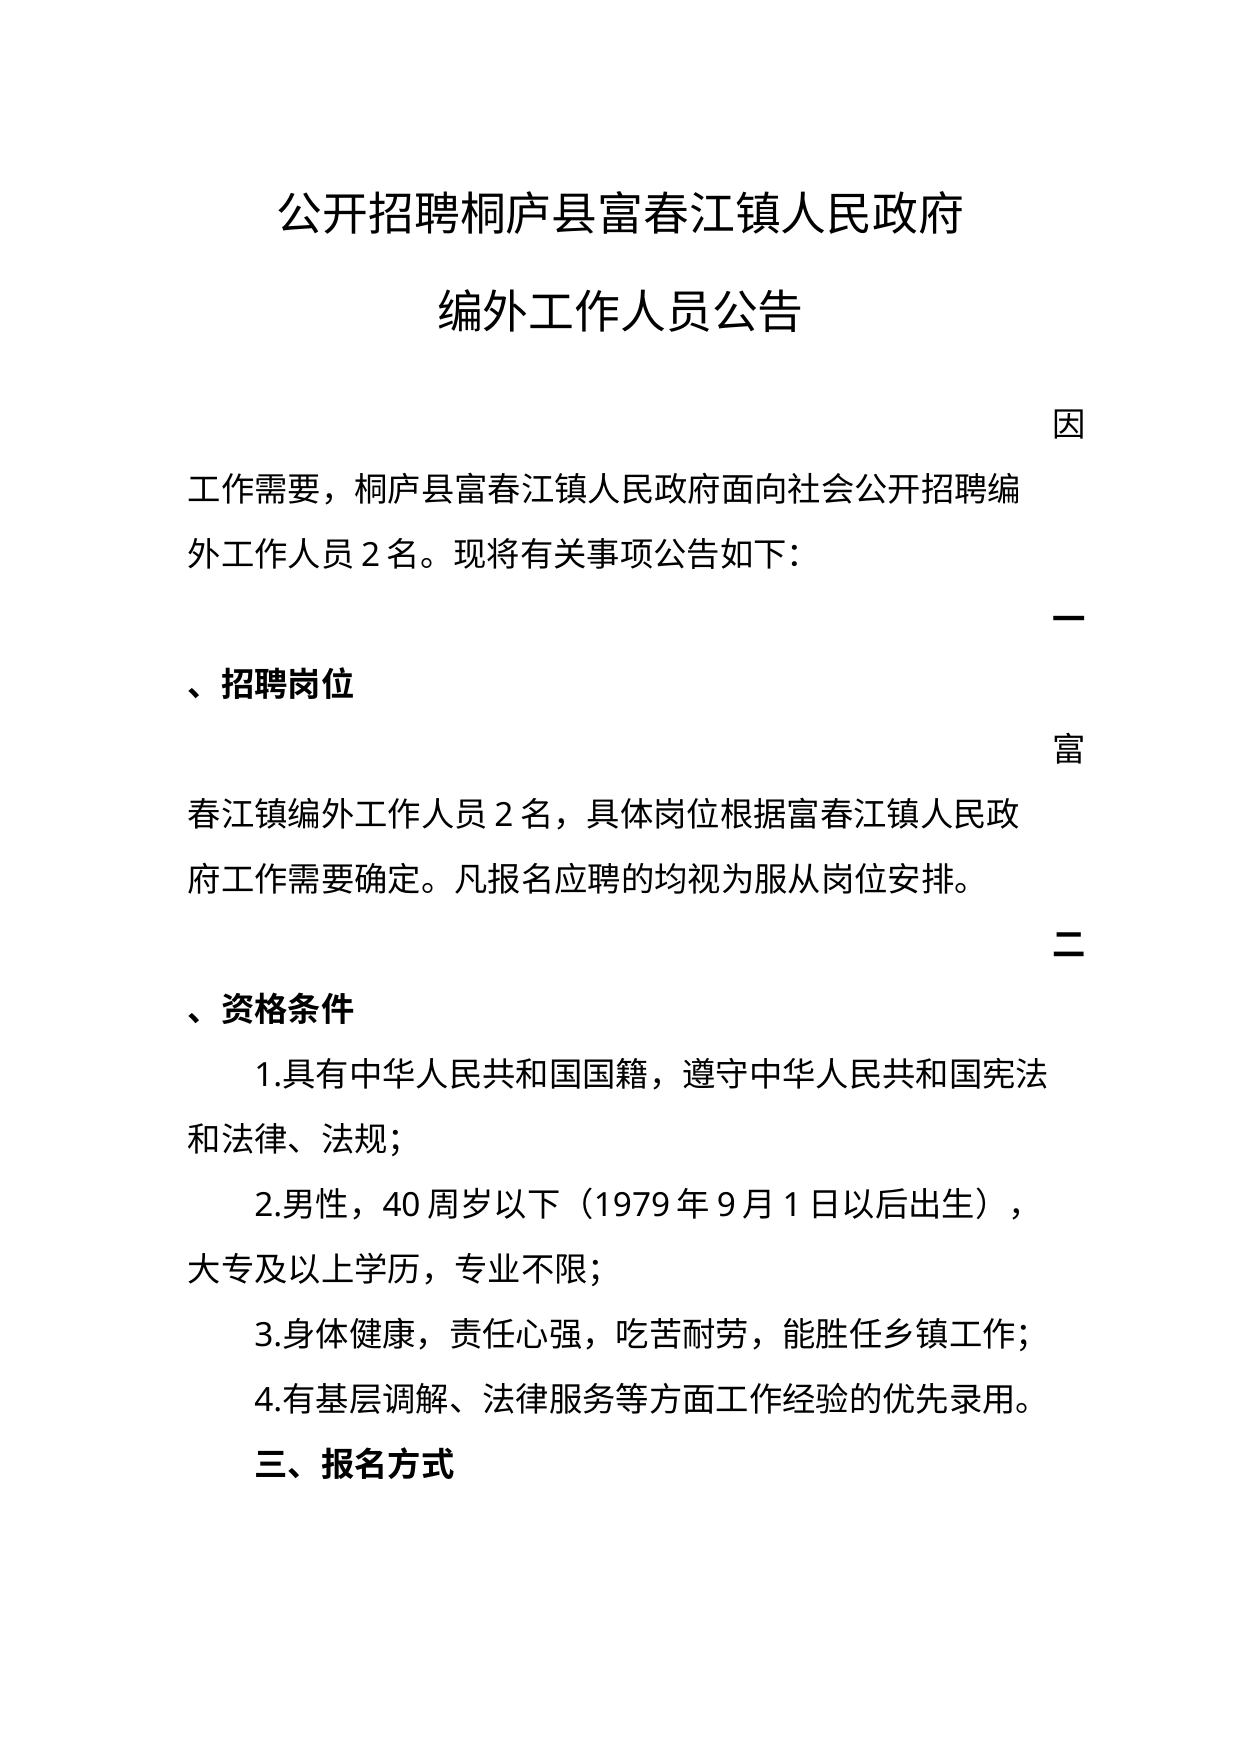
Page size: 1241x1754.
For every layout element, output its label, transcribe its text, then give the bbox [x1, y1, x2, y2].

text 因工作需要，桐庐县富春江镇人民政府面向社会公开招聘编外工作人员2名。现将有关事项公告如下： [187, 389, 1053, 584]
text 三、报名方式 [187, 1429, 1053, 1494]
text 一、招聘岗位 [187, 584, 1053, 714]
text 1.具有中华人民共和国国籍，遵守中华人民共和国宪法和法律、法规； [187, 1039, 1053, 1169]
text 富春江镇编外工作人员2名，具体岗位根据富春江镇人民政府工作需要确定。凡报名应聘的均视为服从岗位安排。 [187, 714, 1053, 909]
text 二、资格条件 [187, 909, 1053, 1039]
text 编外工作人员公告 [187, 259, 1053, 357]
text 3.身体健康，责任心强，吃苦耐劳，能胜任乡镇工作； [187, 1299, 1053, 1364]
text 公开招聘桐庐县富春江镇人民政府 [187, 162, 1053, 259]
text 2.男性，40周岁以下（1979年9月1日以后出生），大专及以上学历，专业不限； [187, 1169, 1053, 1299]
text 4.有基层调解、法律服务等方面工作经验的优先录用。 [187, 1364, 1053, 1429]
